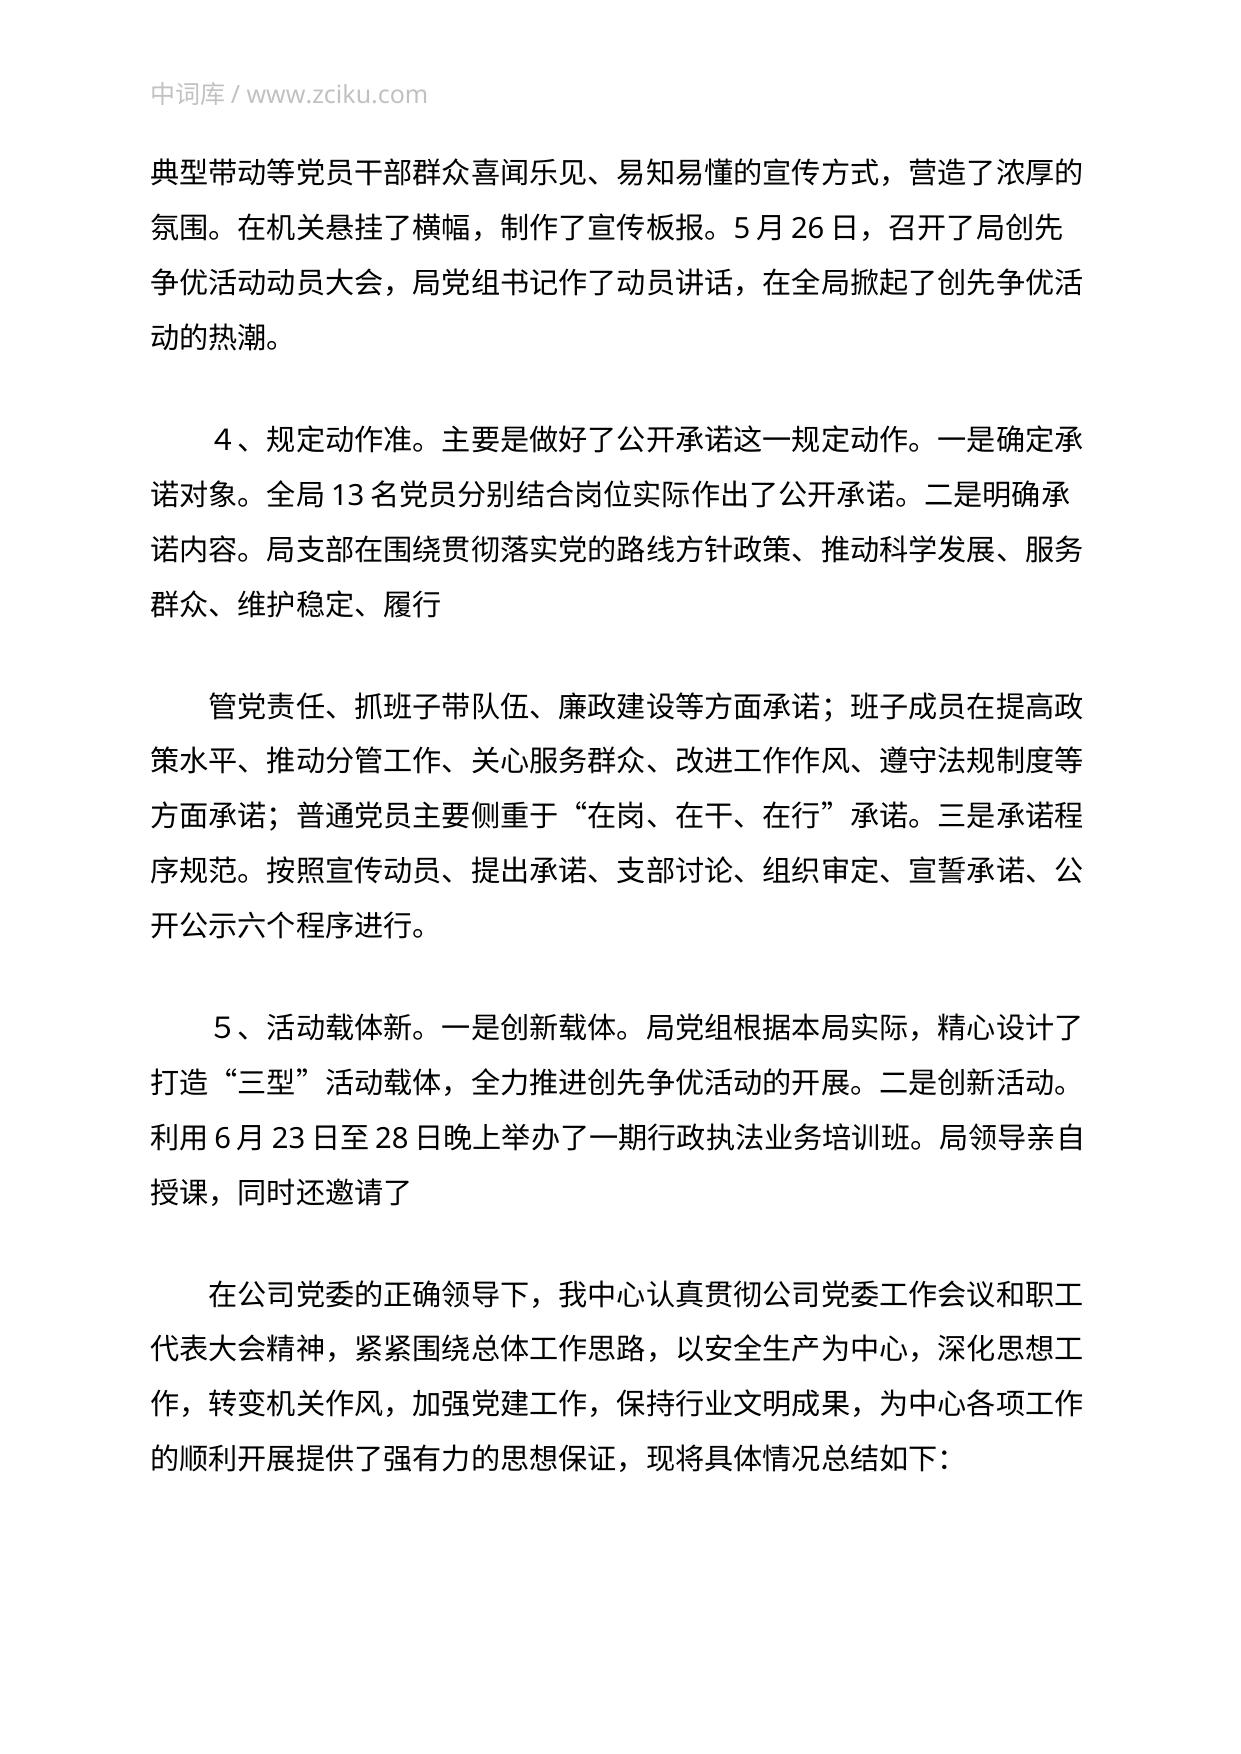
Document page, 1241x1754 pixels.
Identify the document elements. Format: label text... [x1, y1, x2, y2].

text 管党责任、抓班子带队伍、廉政建设等方面承诺；班子成员在提高政策水平、推动分管工作、关心服务群众、改进工作作风、遵守法规制度等方面承诺；普通党员主要侧重于“在岗、在干、在行”承诺。三是承诺程序规范。按照宣传动员、提出承诺、支部讨论、组织审定、宣誓承诺、公开公示六个程序进行。 [150, 683, 1090, 945]
text 在公司党委的正确领导下，我中心认真贯彻公司党委工作会议和职工代表大会精神，紧紧围绕总体工作思路，以安全生产为中心，深化思想工作，转变机关作风，加强党建工作，保持行业文明成果，为中心各项工作的顺利开展提供了强有力的思想保证，现将具体情况总结如下： [150, 1271, 1090, 1478]
text ５、活动载体新。一是创新载体。局党组根据本局实际，精心设计了打造“三型”活动载体，全力推进创先争优活动的开展。二是创新活动。利用6月23日至28日晚上举办了一期行政执法业务培训班。局领导亲自授课，同时还邀请了 [150, 1004, 1090, 1212]
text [150, 150, 1090, 357]
text ４、规定动作准。主要是做好了公开承诺这一规定动作。一是确定承诺对象。全局13名党员分别结合岗位实际作出了公开承诺。二是明确承诺内容。局支部在围绕贯彻落实党的路线方针政策、推动科学发展、服务群众、维护稳定、履行 [150, 417, 1090, 624]
